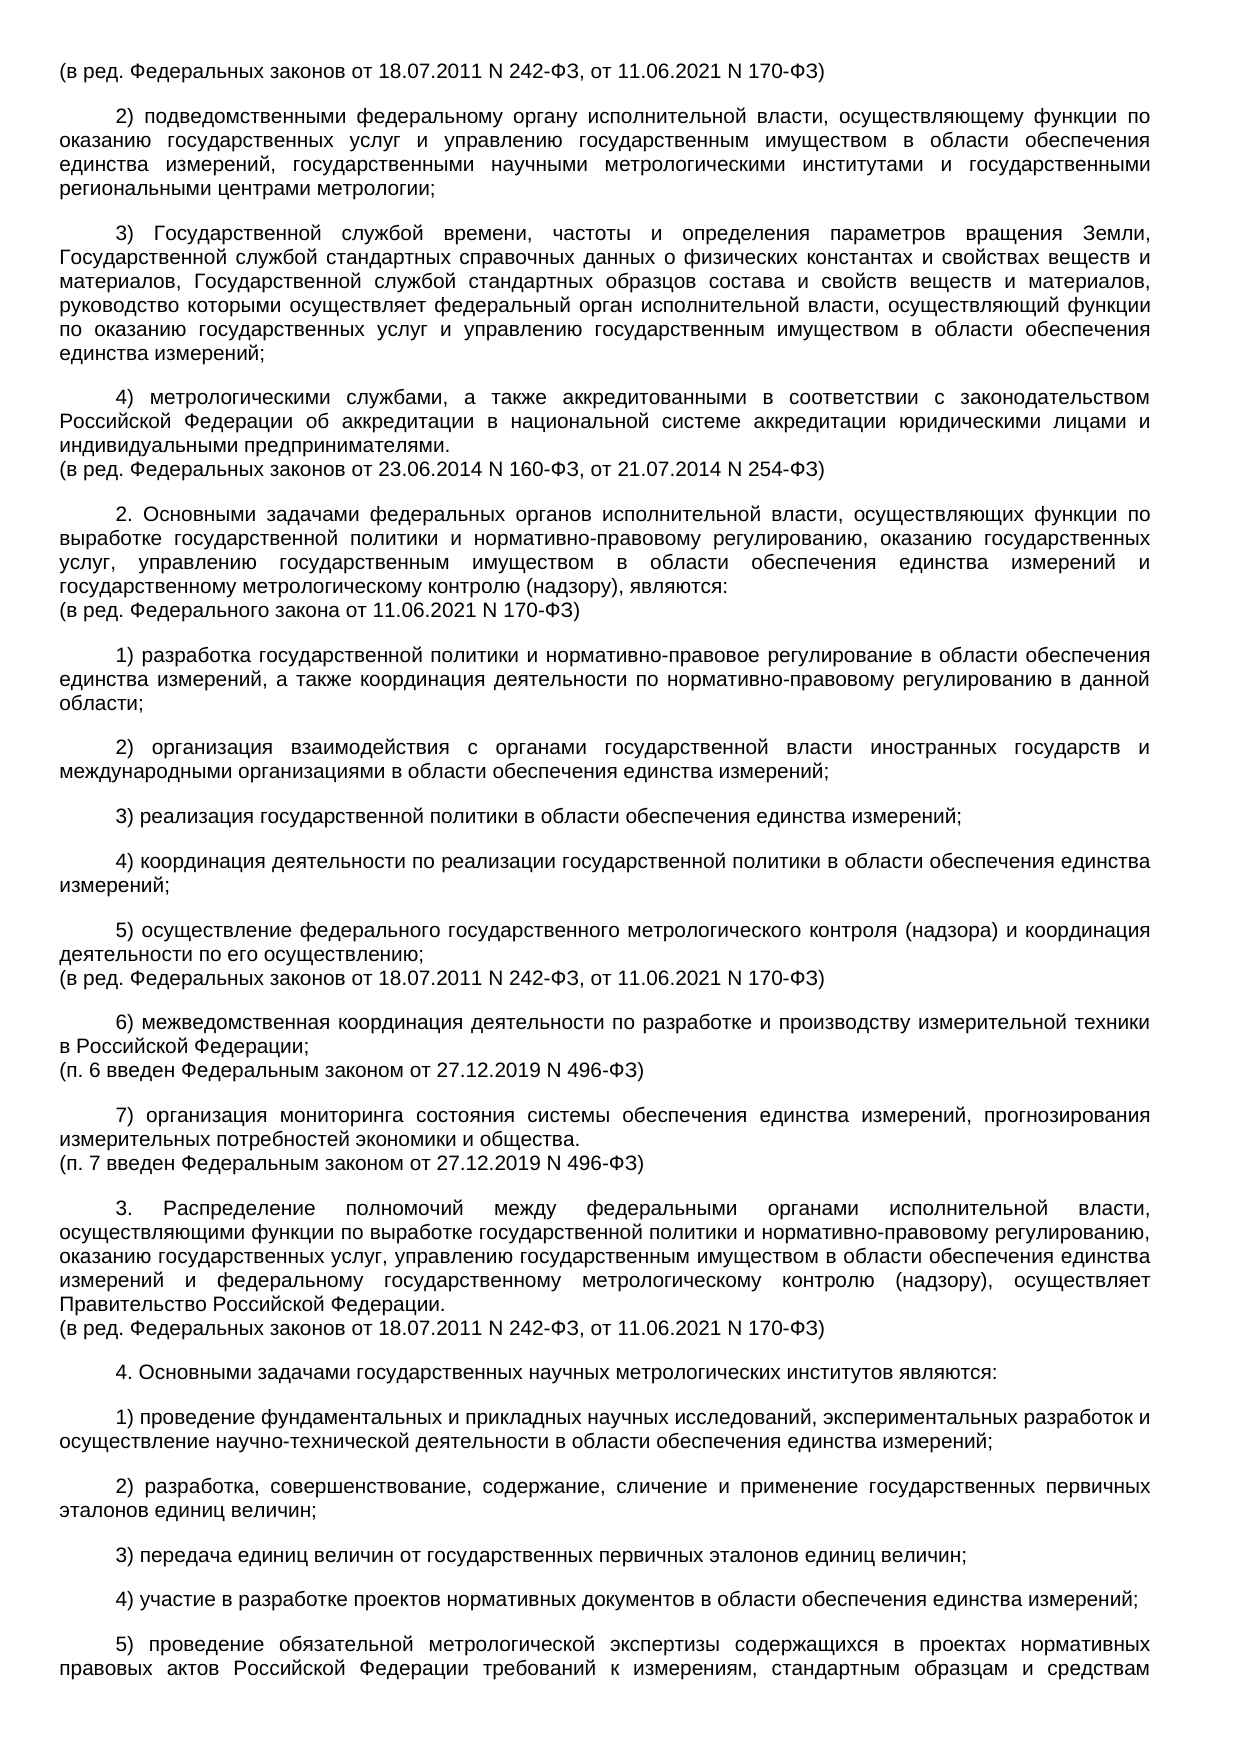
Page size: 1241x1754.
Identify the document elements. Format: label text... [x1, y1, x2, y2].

text 7) организация мониторинга состояния системы обеспечения единства измерений, прогнозирования измерительных потребностей экономики и общества. [59, 1103, 1152, 1151]
text 1) разработка государственной политики и нормативно-правовое регулирование в области обеспечения единства измерений, а также координация деятельности по нормативно-правовому регулированию в данной области; [59, 642, 1152, 714]
text (п. 7 введен Федеральным законом от 27.12.2019 N 496-ФЗ) [59, 1151, 1152, 1175]
text (в ред. Федеральных законов от 18.07.2011 N 242-ФЗ, от 11.06.2021 N 170-ФЗ) [59, 965, 1152, 989]
text 4. Основными задачами государственных научных метрологических институтов являются: [59, 1360, 1152, 1384]
text 3. Распределение полномочий между федеральными органами исполнительной власти, осуществляющими функции по выработке государственной политики и нормативно-правовому регулированию, оказанию государственных услуг, управлению государственным имуществом в области обеспечения единства измерений и федеральному государственному метрологическому контролю (надзору), осуществляет Правительство Российской Федерации. [59, 1196, 1152, 1315]
text (в ред. Федерального закона от 11.06.2021 N 170-ФЗ) [59, 598, 1152, 622]
text 2) подведомственными федеральному органу исполнительной власти, осуществляющему функции по оказанию государственных услуг и управлению государственным имуществом в области обеспечения единства измерений, государственными научными метрологическими институтами и государственными региональными центрами метрологии; [59, 104, 1152, 200]
text 3) Государственной службой времени, частоты и определения параметров вращения Земли, Государственной службой стандартных справочных данных о физических константах и свойствах веществ и материалов, Государственной службой стандартных образцов состава и свойств веществ и материалов, руководство которыми осуществляет федеральный орган исполнительной власти, осуществляющий функции по оказанию государственных услуг и управлению государственным имуществом в области обеспечения единства измерений; [59, 221, 1152, 364]
text (в ред. Федеральных законов от 18.07.2011 N 242-ФЗ, от 11.06.2021 N 170-ФЗ) [59, 59, 1152, 83]
text 4) участие в разработке проектов нормативных документов в области обеспечения единства измерений; [59, 1587, 1152, 1611]
text 2) разработка, совершенствование, содержание, сличение и применение государственных первичных эталонов единиц величин; [59, 1474, 1152, 1522]
text 1) проведение фундаментальных и прикладных научных исследований, экспериментальных разработок и осуществление научно-технической деятельности в области обеспечения единства измерений; [59, 1405, 1152, 1453]
text 3) реализация государственной политики в области обеспечения единства измерений; [59, 804, 1152, 828]
text (в ред. Федеральных законов от 23.06.2014 N 160-ФЗ, от 21.07.2014 N 254-ФЗ) [59, 457, 1152, 481]
text 5) осуществление федерального государственного метрологического контроля (надзора) и координация деятельности по его осуществлению; [59, 917, 1152, 965]
text (п. 6 введен Федеральным законом от 27.12.2019 N 496-ФЗ) [59, 1058, 1152, 1082]
text 4) метрологическими службами, а также аккредитованными в соответствии с законодательством Российской Федерации об аккредитации в национальной системе аккредитации юридическими лицами и индивидуальными предпринимателями. [59, 385, 1152, 457]
text 4) координация деятельности по реализации государственной политики в области обеспечения единства измерений; [59, 849, 1152, 897]
text 2) организация взаимодействия с органами государственной власти иностранных государств и международными организациями в области обеспечения единства измерений; [59, 735, 1152, 783]
text 2. Основными задачами федеральных органов исполнительной власти, осуществляющих функции по выработке государственной политики и нормативно-правовому регулированию, оказанию государственных услуг, управлению государственным имуществом в области обеспечения единства измерений и государственному метрологическому контролю (надзору), являются: [59, 502, 1152, 598]
text 3) передача единиц величин от государственных первичных эталонов единиц величин; [59, 1542, 1152, 1566]
text 6) межведомственная координация деятельности по разработке и производству измерительной техники в Российской Федерации; [59, 1010, 1152, 1058]
text (в ред. Федеральных законов от 18.07.2011 N 242-ФЗ, от 11.06.2021 N 170-ФЗ) [59, 1315, 1152, 1339]
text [59, 1632, 1152, 1680]
